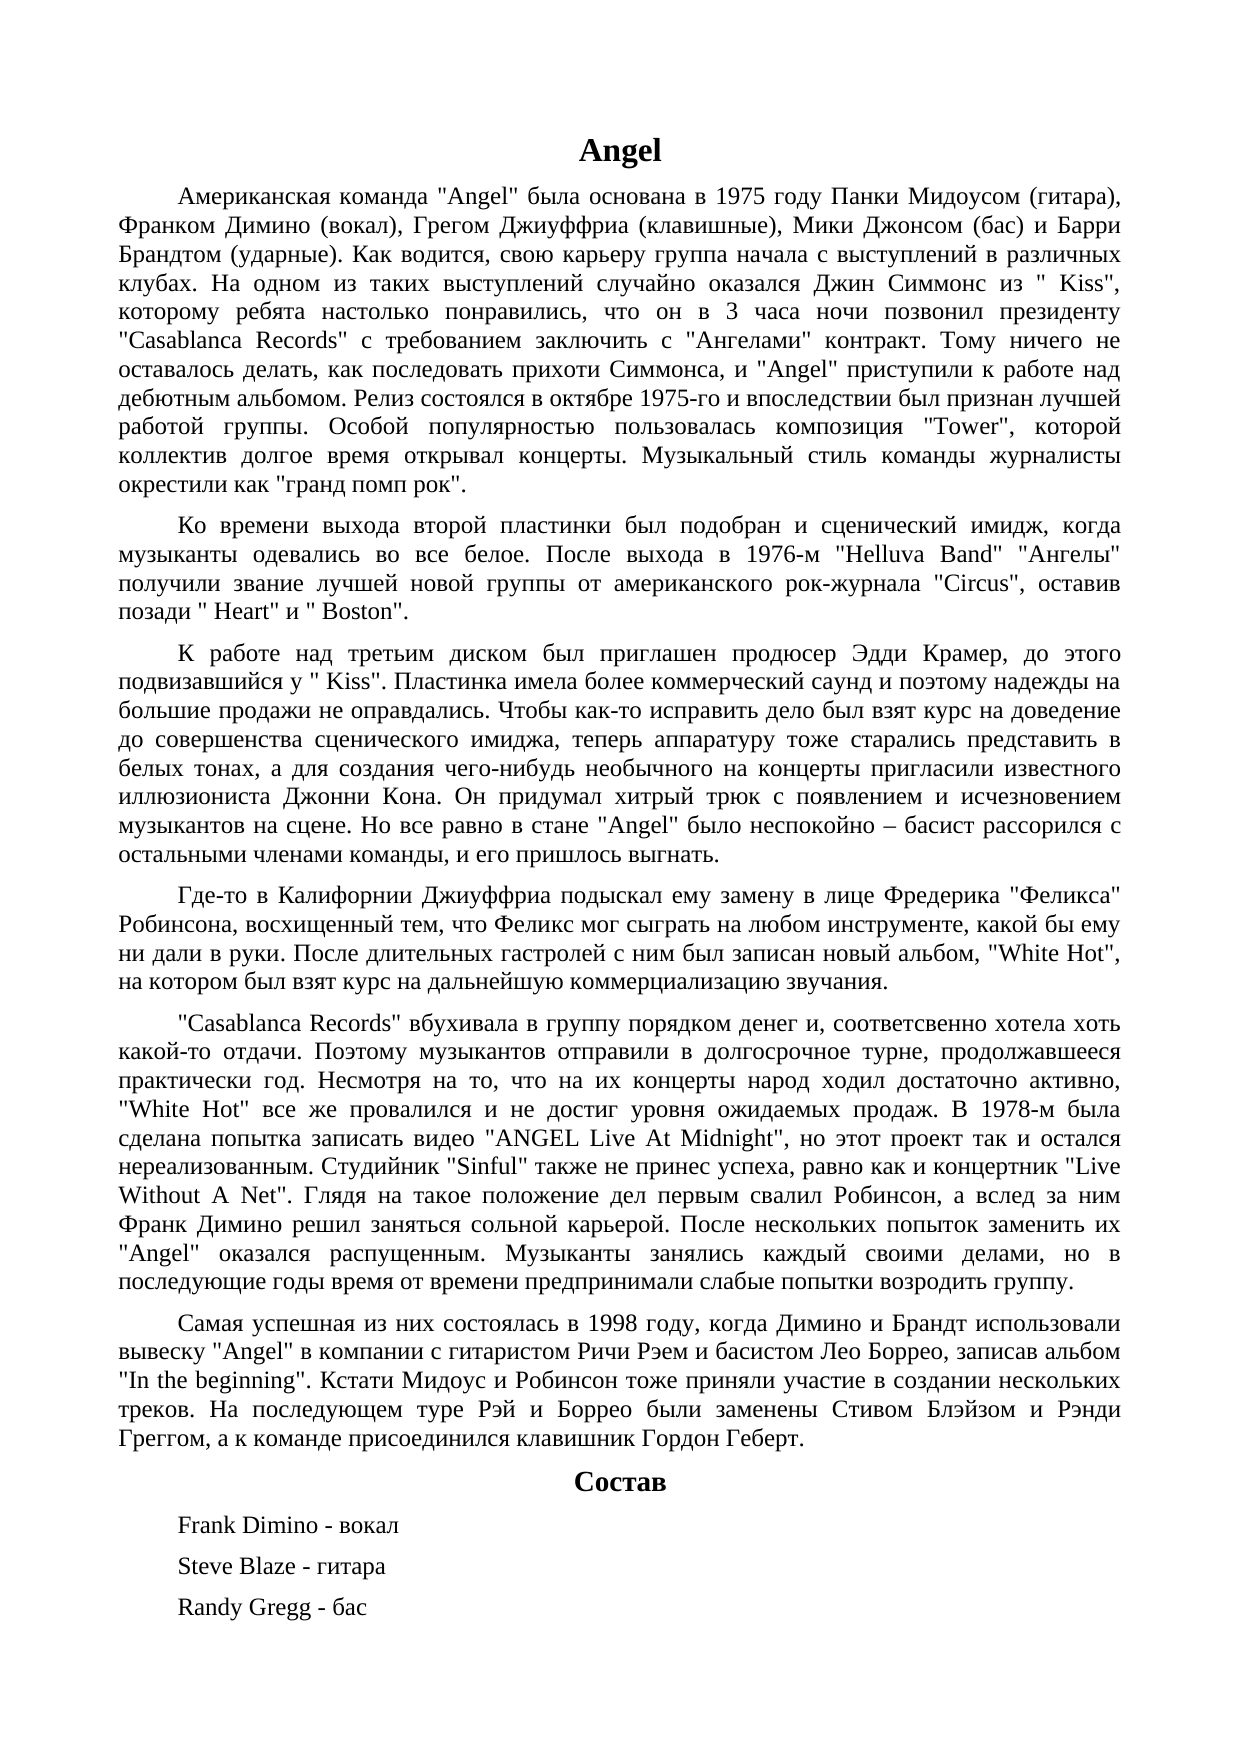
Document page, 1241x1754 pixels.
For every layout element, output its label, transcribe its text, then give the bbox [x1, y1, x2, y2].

text Самая успешная из них состоялась в 1998 году, когда Димино и Брандт использовали вывеску "Angel" в компании с гитаристом Ричи Рэем и басистом Лео Боррео, записав альбом "In the beginning". Кстати Мидоус и Робинсон тоже приняли участие в создании нескольких треков. На последующем туре Рэй и Боррео были заменены Стивом Блэйзом и Рэнди Греггом, а к команде присоединился клавишник Гордон Геберт. [118, 1308, 1122, 1451]
text Состав [118, 1464, 1122, 1497]
text Frank Dimino - вокал [118, 1510, 1122, 1539]
text Где-то в Калифорнии Джиуффриа подыскал ему замену в лице Фредерика "Феликса" Робинсона, восхищенный тем, что Феликс мог сыграть на любом инструменте, какой бы ему ни дали в руки. После длительных гастролей с ним был записан новый альбом, "White Hot", на котором был взят курс на дальнейшую коммерциализацию звучания. [118, 880, 1122, 995]
text "Casablanca Records" вбухивала в группу порядком денег и, соответсвенно хотела хоть какой-то отдачи. Поэтому музыкантов отправили в долгосрочное турне, продолжавшееся практически год. Несмотря на то, что на их концерты народ ходил достаточно активно, "White Hot" все же провалился и не достиг уровня ожидаемых продаж. В 1978-м была сделана попытка записать видео "ANGEL Live At Midnight", но этот проект так и остался нереализованным. Студийник "Sinful" также не принес успеха, равно как и концертник "Live Without A Net". Глядя на такое положение дел первым свалил Робинсон, а вслед за ним Франк Димино решил заняться сольной карьерой. После нескольких попыток заменить их "Angel" оказался распущенным. Музыканты занялись каждый своими делами, но в последующие годы время от времени предпринимали слабые попытки возродить группу. [118, 1008, 1122, 1295]
text Randy Gregg - бас [118, 1592, 1122, 1621]
text Angel [118, 131, 1122, 169]
text Американская команда "Angel" была основана в 1975 году Панки Мидоусом (гитара), Франком Димино (вокал), Грегом Джиуффриа (клавишные), Мики Джонсом (бас) и Барри Брандтом (ударные). Как водится, свою карьеру группа начала с выступлений в различных клубах. На одном из таких выступлений случайно оказался Джин Симмонс из " Kiss", которому ребята настолько понравились, что он в 3 часа ночи позвонил президенту "Casablanca Records" с требованием заключить с "Ангелами" контракт. Тому ничего не оставалось делать, как последовать прихоти Симмонса, и "Angel" приступили к работе над дебютным альбомом. Релиз состоялся в октябре 1975-го и впоследствии был признан лучшей работой группы. Особой популярностью пользовалась композиция "Tower", которой коллектив долгое время открывал концерты. Музыкальный стиль команды журналисты окрестили как "гранд помп рок". [118, 181, 1122, 498]
text Ко времени выхода второй пластинки был подобран и сценический имидж, когда музыканты одевались во все белое. После выхода в 1976-м "Helluva Band" "Ангелы" получили звание лучшей новой группы от американского рок-журнала "Circus", оставив позади " Heart" и " Boston". [118, 510, 1122, 625]
text Steve Blaze - гитара [118, 1551, 1122, 1580]
text К работе над третьим диском был приглашен продюсер Эдди Крамер, до этого подвизавшийся у " Kiss". Пластинка имела более коммерческий саунд и поэтому надежды на большие продажи не оправдались. Чтобы как-то исправить дело был взят курс на доведение до совершенства сценического имиджа, теперь аппаратуру тоже старались представить в белых тонах, а для создания чего-нибудь необычного на концерты пригласили известного иллюзиониста Джонни Кона. Он придумал хитрый трюк с появлением и исчезновением музыкантов на сцене. Но все равно в стане "Angel" было неспокойно – басист рассорился с остальными членами команды, и его пришлось выгнать. [118, 638, 1122, 868]
